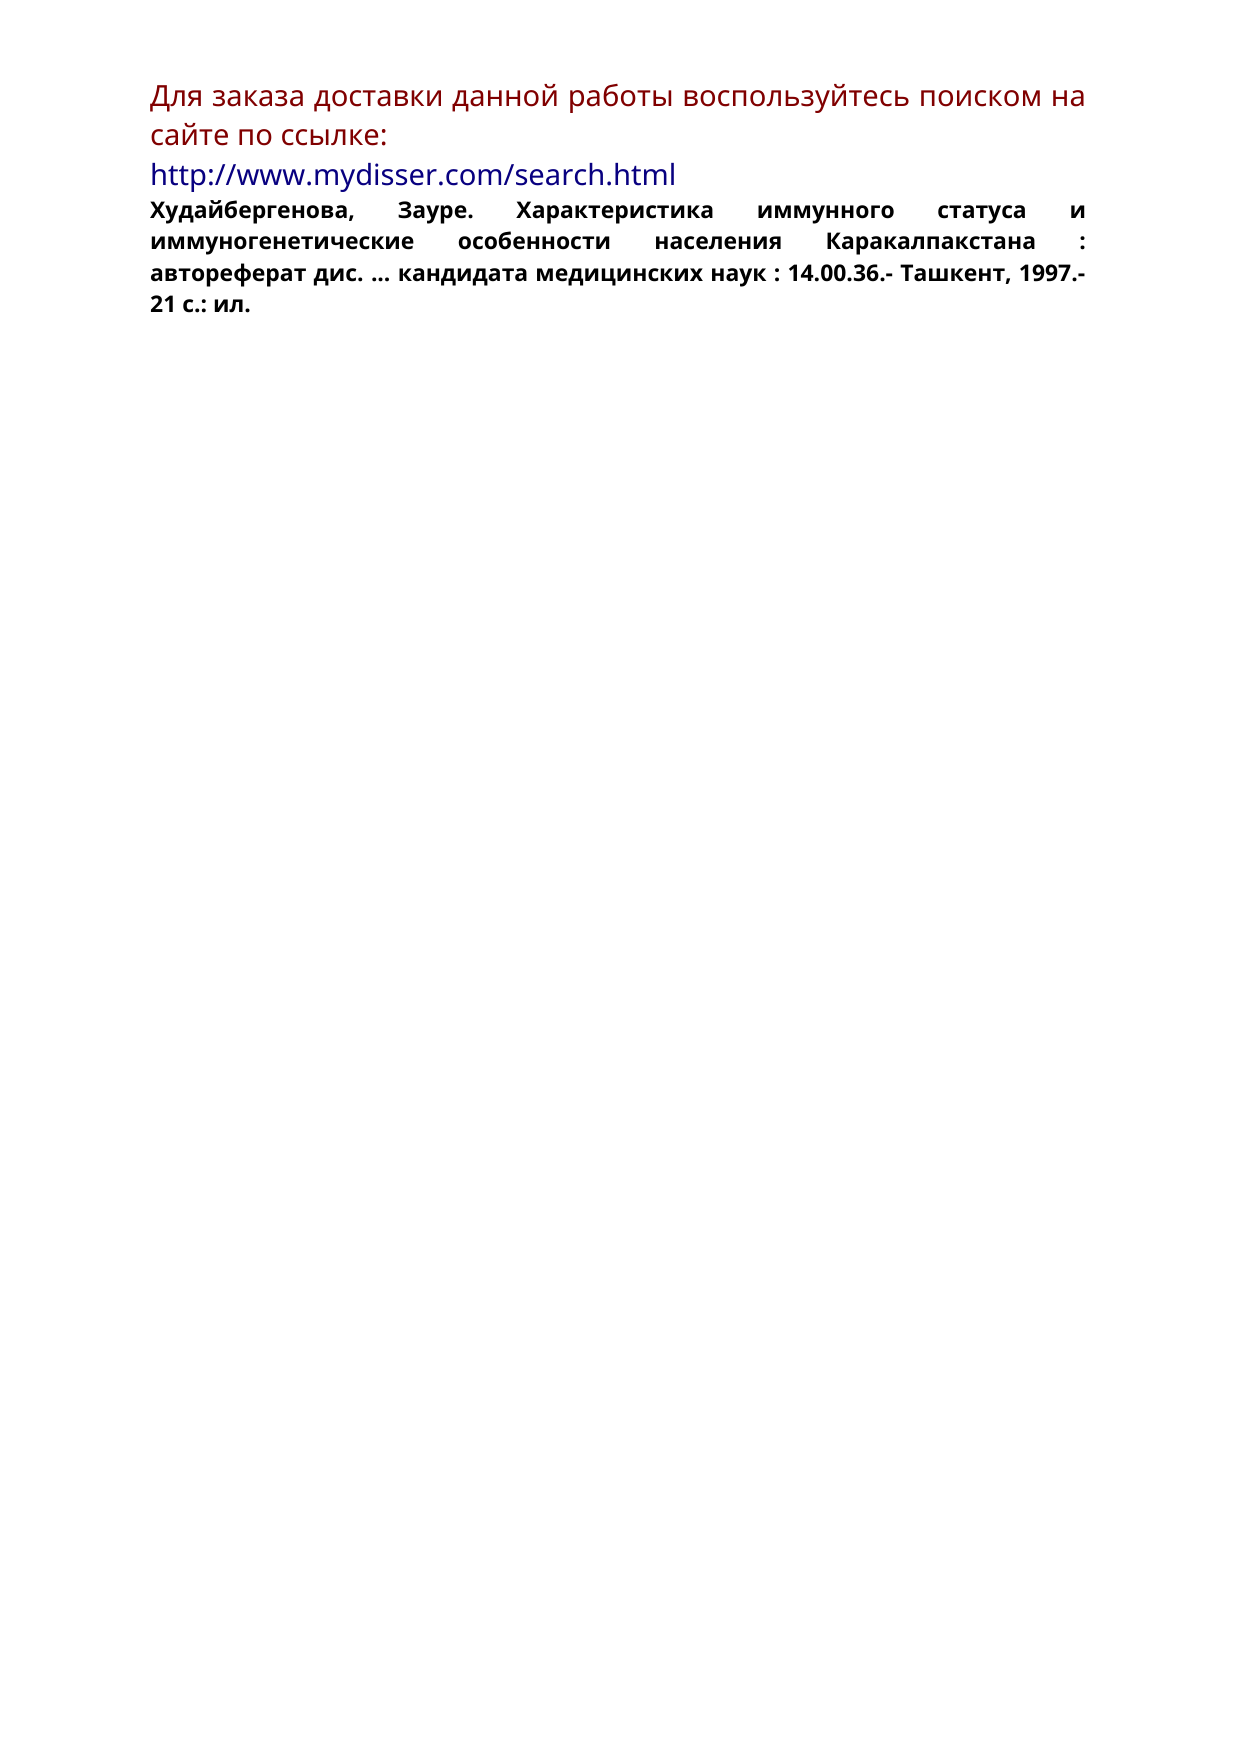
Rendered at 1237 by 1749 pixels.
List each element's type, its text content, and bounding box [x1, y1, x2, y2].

text Худайбергенова, Зауре. Характеристика иммунного статуса и иммуногенетические особенности населения Каракалпакстана : автореферат дис. ... кандидата медицинских наук : 14.00.36.- Ташкент, 1997.- 21 с.: ил. [150, 194, 1086, 319]
